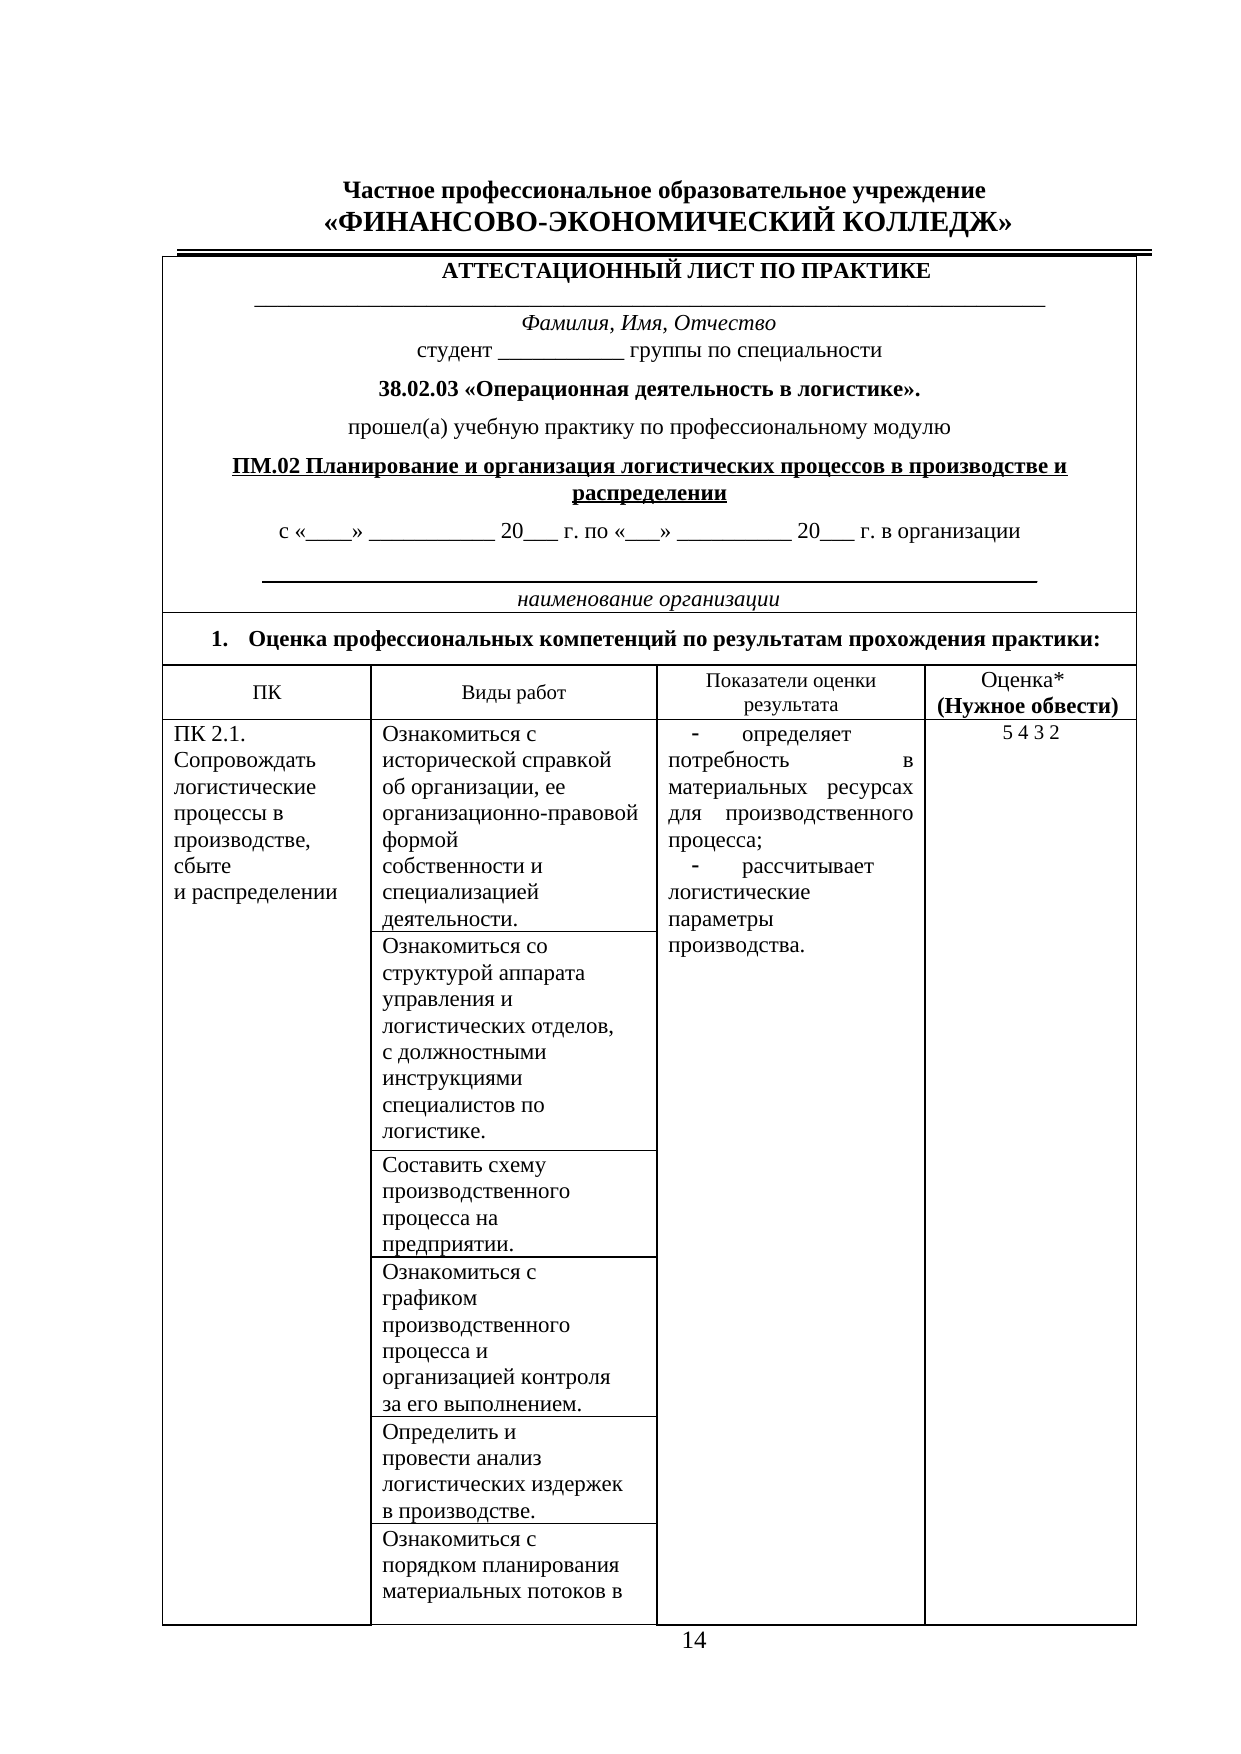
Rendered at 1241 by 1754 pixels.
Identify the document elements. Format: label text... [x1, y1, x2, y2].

table_cell Показатели оценки результата [658, 666, 924, 719]
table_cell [372, 1524, 656, 1624]
table_cell Ознакомиться со структурой аппарата управления и логистических отделов, с должностными инструкциями специалистов по логистике. [372, 932, 656, 1149]
table_cell Оценка* (Нужное обвести) [926, 666, 1136, 719]
table_cell Виды работ [372, 666, 656, 719]
table_cell Ознакомиться с исторической справкой об организации, ее организационно-правовой формой собственности и специализацией деятельности. [372, 720, 656, 931]
table_cell Оценка профессиональных компетенций по результатам прохождения практики: [163, 613, 1136, 664]
table_header аттестационный лист по практике _____________________________________________________________________ Фамилия, Имя, Отчество студент ___________ группы по специальности 38.02.03 «Операционная деятельность в логистике». прошел(а) учебную практику по профессиональному модулю ПМ.02 Планирование и организация логистических процессов в производстве и распределении с «____» ___________ 20___ г. по «___» __________ 20___ г. в организации ______________________________________________________________ наименование организации [163, 257, 1136, 611]
table_cell определяет потребность в материальных ресурсах для производственного процесса; рассчитывает логистические параметры производства. [658, 720, 924, 1624]
table_cell 5 4 3 2 [926, 720, 1136, 1624]
table_cell Ознакомиться с графиком производственного процесса и организацией контроля за его выполнением. [372, 1258, 656, 1416]
table_cell Составить схему производственного процесса на предприятии. [372, 1151, 656, 1256]
table_cell ПК [163, 666, 370, 719]
table_cell ПК 2.1. Сопровождать логистические процессы в производстве, сбыте и распределении [163, 720, 370, 1624]
table_cell Определить и провести анализ логистических издержек в производстве. [372, 1417, 656, 1523]
table_header Частное профессиональное образовательное учреждение «ФИНАНСОВО-ЭКОНОМИЧЕСКИЙ КОЛЛЕДЖ» [177, 176, 1152, 249]
